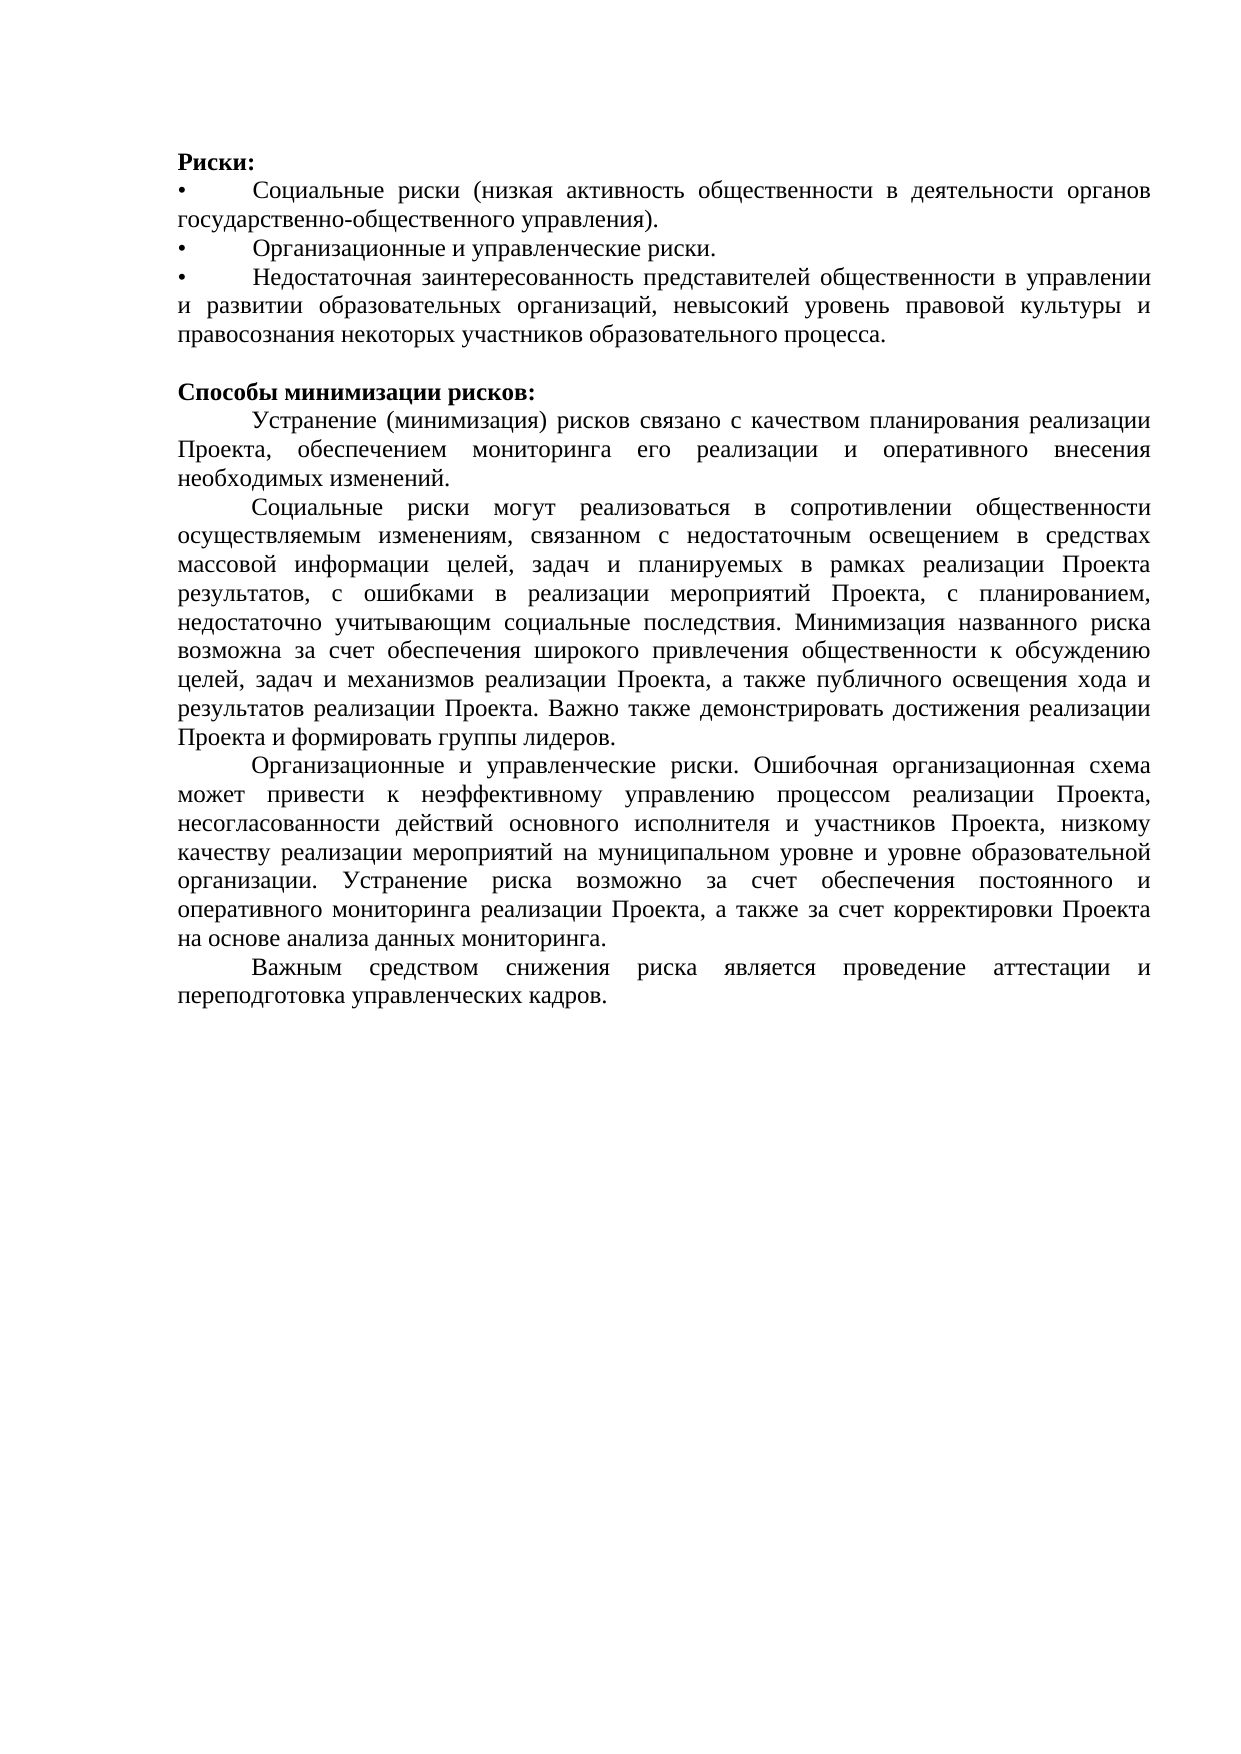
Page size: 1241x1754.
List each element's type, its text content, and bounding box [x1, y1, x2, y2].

text Устранение (минимизация) рисков связано с качеством планирования реализации Проекта, обеспечением мониторинга его реализации и оперативного внесения необходимых изменений. [177, 406, 1152, 492]
list Недостаточная заинтересованность представителей общественности в управлении и развитии образовательных организаций, невысокий уровень правовой культуры и правосознания некоторых участников образовательного процесса. [177, 262, 1152, 348]
text Организационные и управленческие риски. Ошибочная организационная схема может привести к неэффективному управлению процессом реализации Проекта, несогласованности действий основного исполнителя и участников Проекта, низкому качеству реализации мероприятий на муниципальном уровне и уровне образовательной организации. Устранение риска возможно за счет обеспечения постоянного и оперативного мониторинга реализации Проекта, а также за счет корректировки Проекта на основе анализа данных мониторинга. [177, 751, 1152, 952]
text Важным средством снижения риска является проведение аттестации и переподготовка управленческих кадров. [177, 952, 1152, 1009]
list Организационные и управленческие риски. [177, 233, 1152, 262]
text Социальные риски могут реализоваться в сопротивлении общественности осуществляемым изменениям, связанном с недостаточным освещением в средствах массовой информации целей, задач и планируемых в рамках реализации Проекта результатов, с ошибками в реализации мероприятий Проекта, с планированием, недостаточно учитывающим социальные последствия. Минимизация названного риска возможна за счет обеспечения широкого привлечения общественности к обсуждению целей, задач и механизмов реализации Проекта, а также публичного освещения хода и результатов реализации Проекта. Важно также демонстрировать достижения реализации Проекта и формировать группы лидеров. [177, 492, 1152, 751]
list Социальные риски (низкая активность общественности в деятельности органов государственно-общественного управления). [177, 176, 1152, 233]
text Способы минимизации рисков: [177, 377, 1152, 406]
text Риски: [177, 147, 1152, 176]
